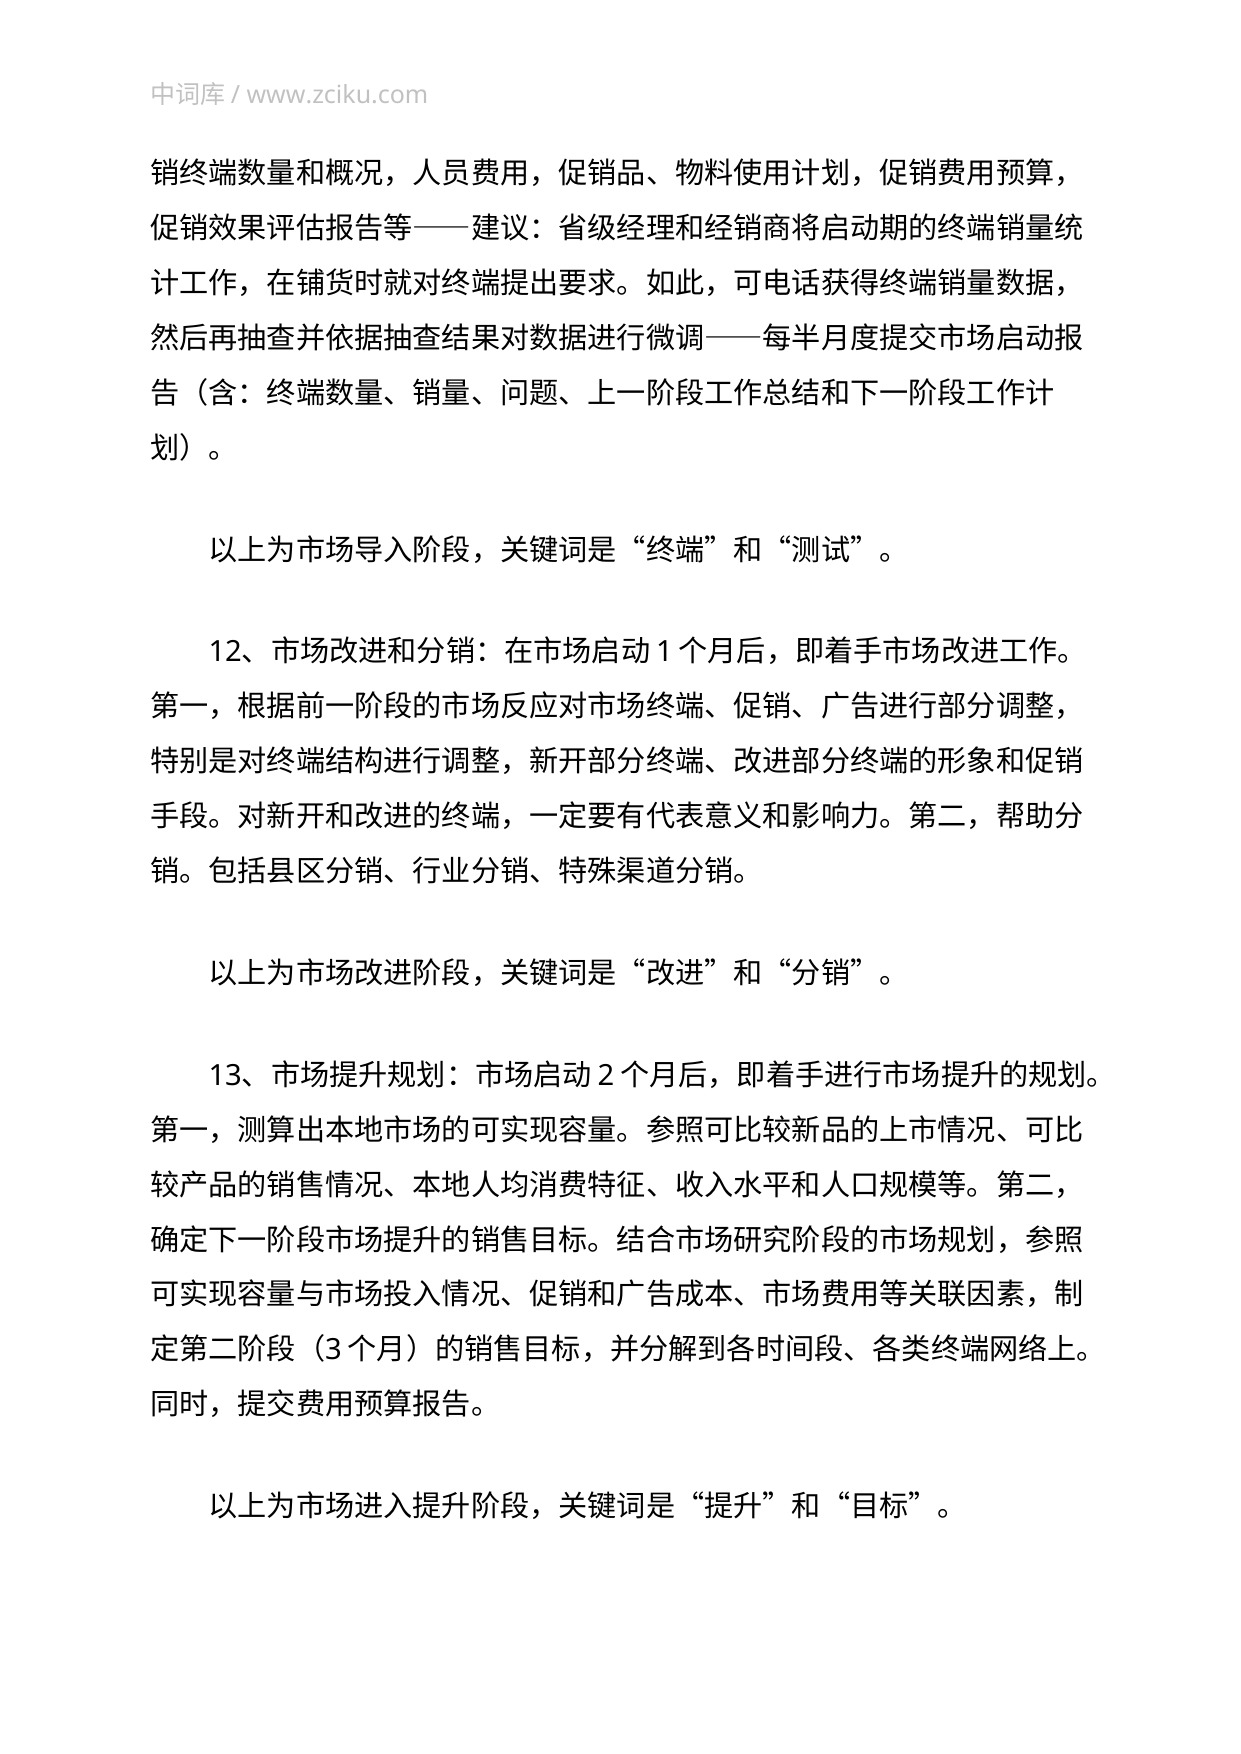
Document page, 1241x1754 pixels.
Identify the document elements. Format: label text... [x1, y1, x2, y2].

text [150, 150, 1090, 467]
text 以上为市场导入阶段，关键词是“终端”和“测试”。 [150, 526, 1090, 568]
text 12、市场改进和分销：在市场启动1个月后，即着手市场改进工作。第一，根据前一阶段的市场反应对市场终端、促销、广告进行部分调整，特别是对终端结构进行调整，新开部分终端、改进部分终端的形象和促销手段。对新开和改进的终端，一定要有代表意义和影响力。第二，帮助分销。包括县区分销、行业分销、特殊渠道分销。 [150, 628, 1090, 890]
text 13、市场提升规划：市场启动2个月后，即着手进行市场提升的规划。第一，测算出本地市场的可实现容量。参照可比较新品的上市情况、可比较产品的销售情况、本地人均消费特征、收入水平和人口规模等。第二，确定下一阶段市场提升的销售目标。结合市场研究阶段的市场规划，参照可实现容量与市场投入情况、促销和广告成本、市场费用等关联因素，制定第二阶段（3个月）的销售目标，并分解到各时间段、各类终端网络上。同时，提交费用预算报告。 [150, 1051, 1090, 1423]
text 以上为市场改进阶段，关键词是“改进”和“分销”。 [150, 949, 1090, 992]
text 以上为市场进入提升阶段，关键词是“提升”和“目标”。 [150, 1483, 1090, 1525]
